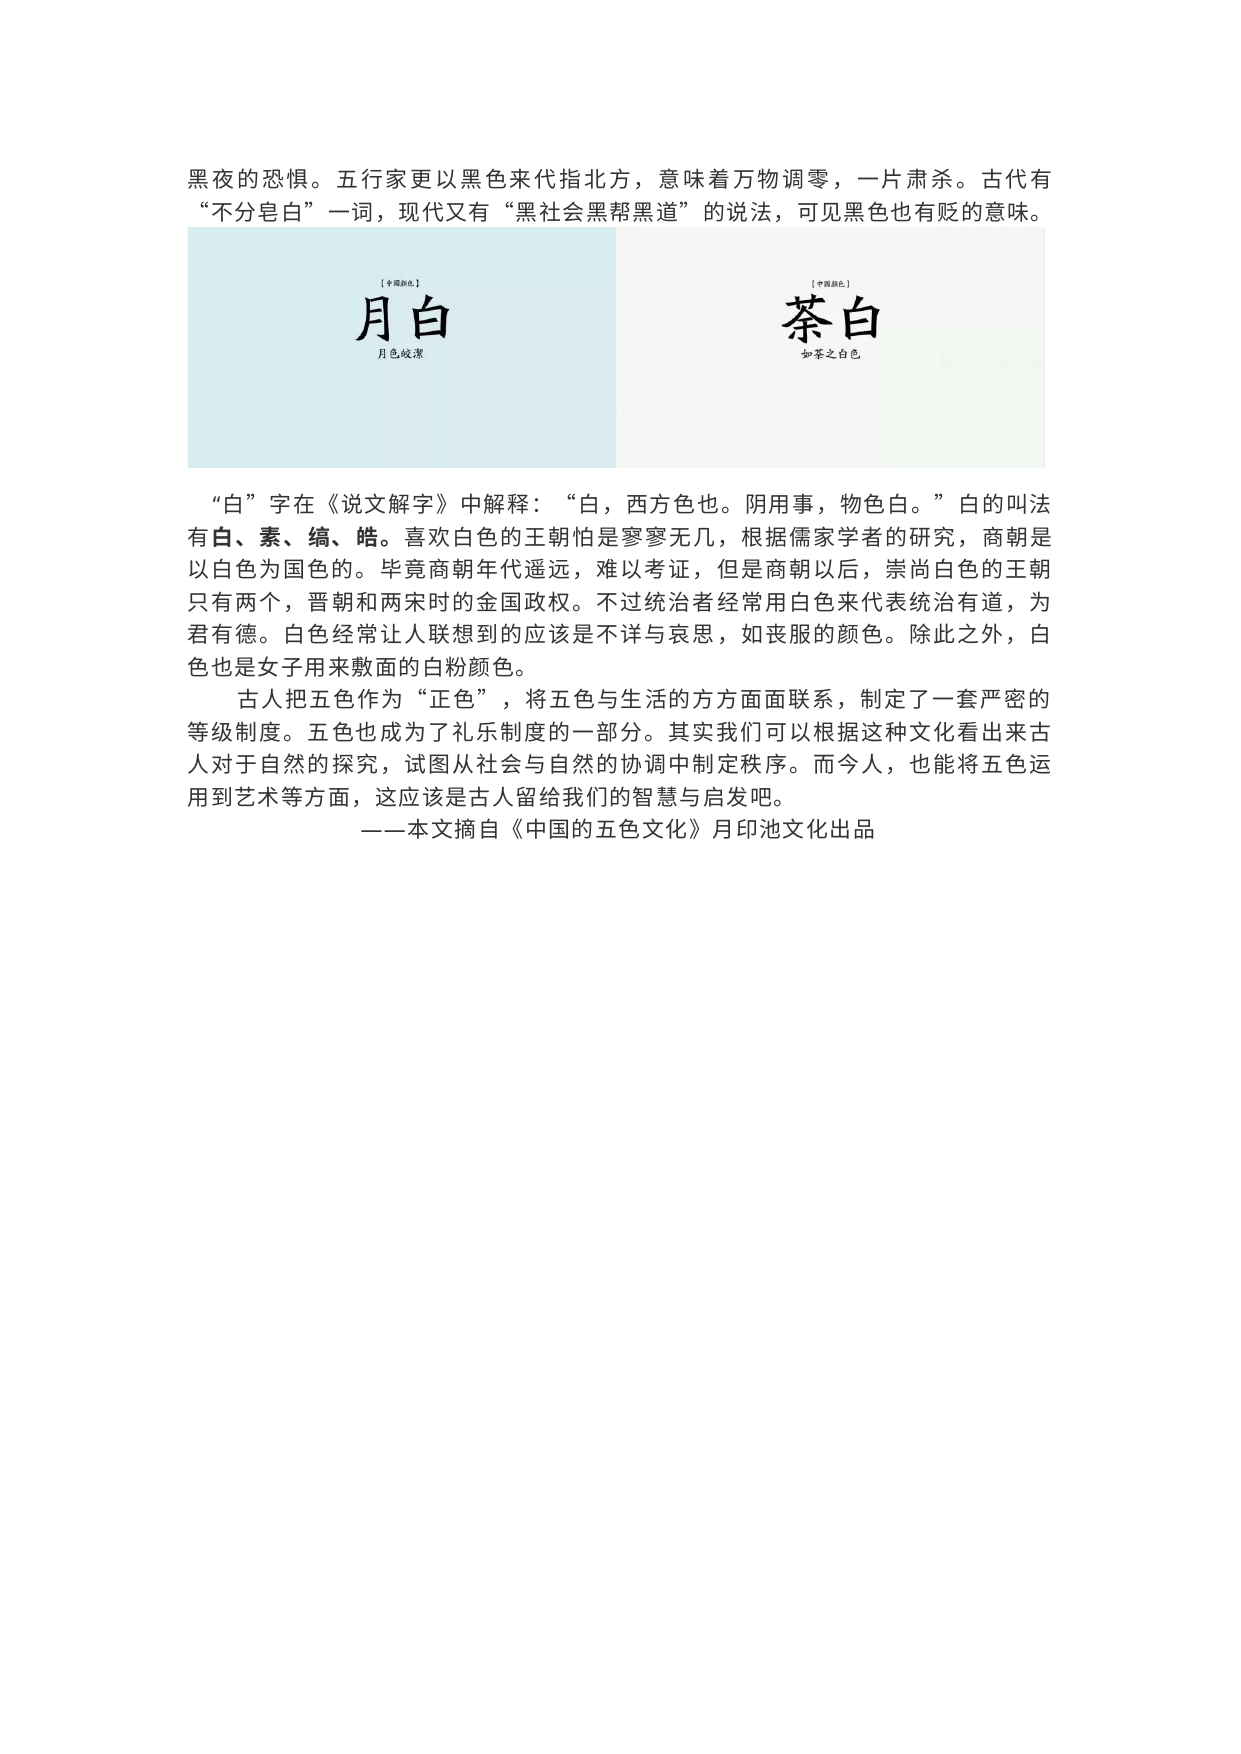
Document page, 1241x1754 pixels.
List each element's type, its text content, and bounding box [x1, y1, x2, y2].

picture [187, 227, 1045, 468]
text “白”字在《说文解字》中解释：“白，西方色也。阴用事，物色白。”白的叫法有白、素、缟、皓。喜欢白色的王朝怕是寥寥无几，根据儒家学者的研究，商朝是以白色为国色的。毕竟商朝年代遥远，难以考证，但是商朝以后，崇尚白色的王朝只有两个，晋朝和两宋时的金国政权。不过统治者经常用白色来代表统治有道，为君有德。白色经常让人联想到的应该是不详与哀思，如丧服的颜色。除此之外，白色也是女子用来敷面的白粉颜色。 [187, 487, 1053, 682]
text 古人把五色作为“正色”，将五色与生活的方方面面联系，制定了一套严密的等级制度。五色也成为了礼乐制度的一部分。其实我们可以根据这种文化看出来古人对于自然的探究，试图从社会与自然的协调中制定秩序。而今人，也能将五色运用到艺术等方面，这应该是古人留给我们的智慧与启发吧。 [187, 682, 1053, 812]
text ——本文摘自《中国的五色文化》月印池文化出品 [187, 812, 1053, 844]
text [187, 162, 1053, 227]
